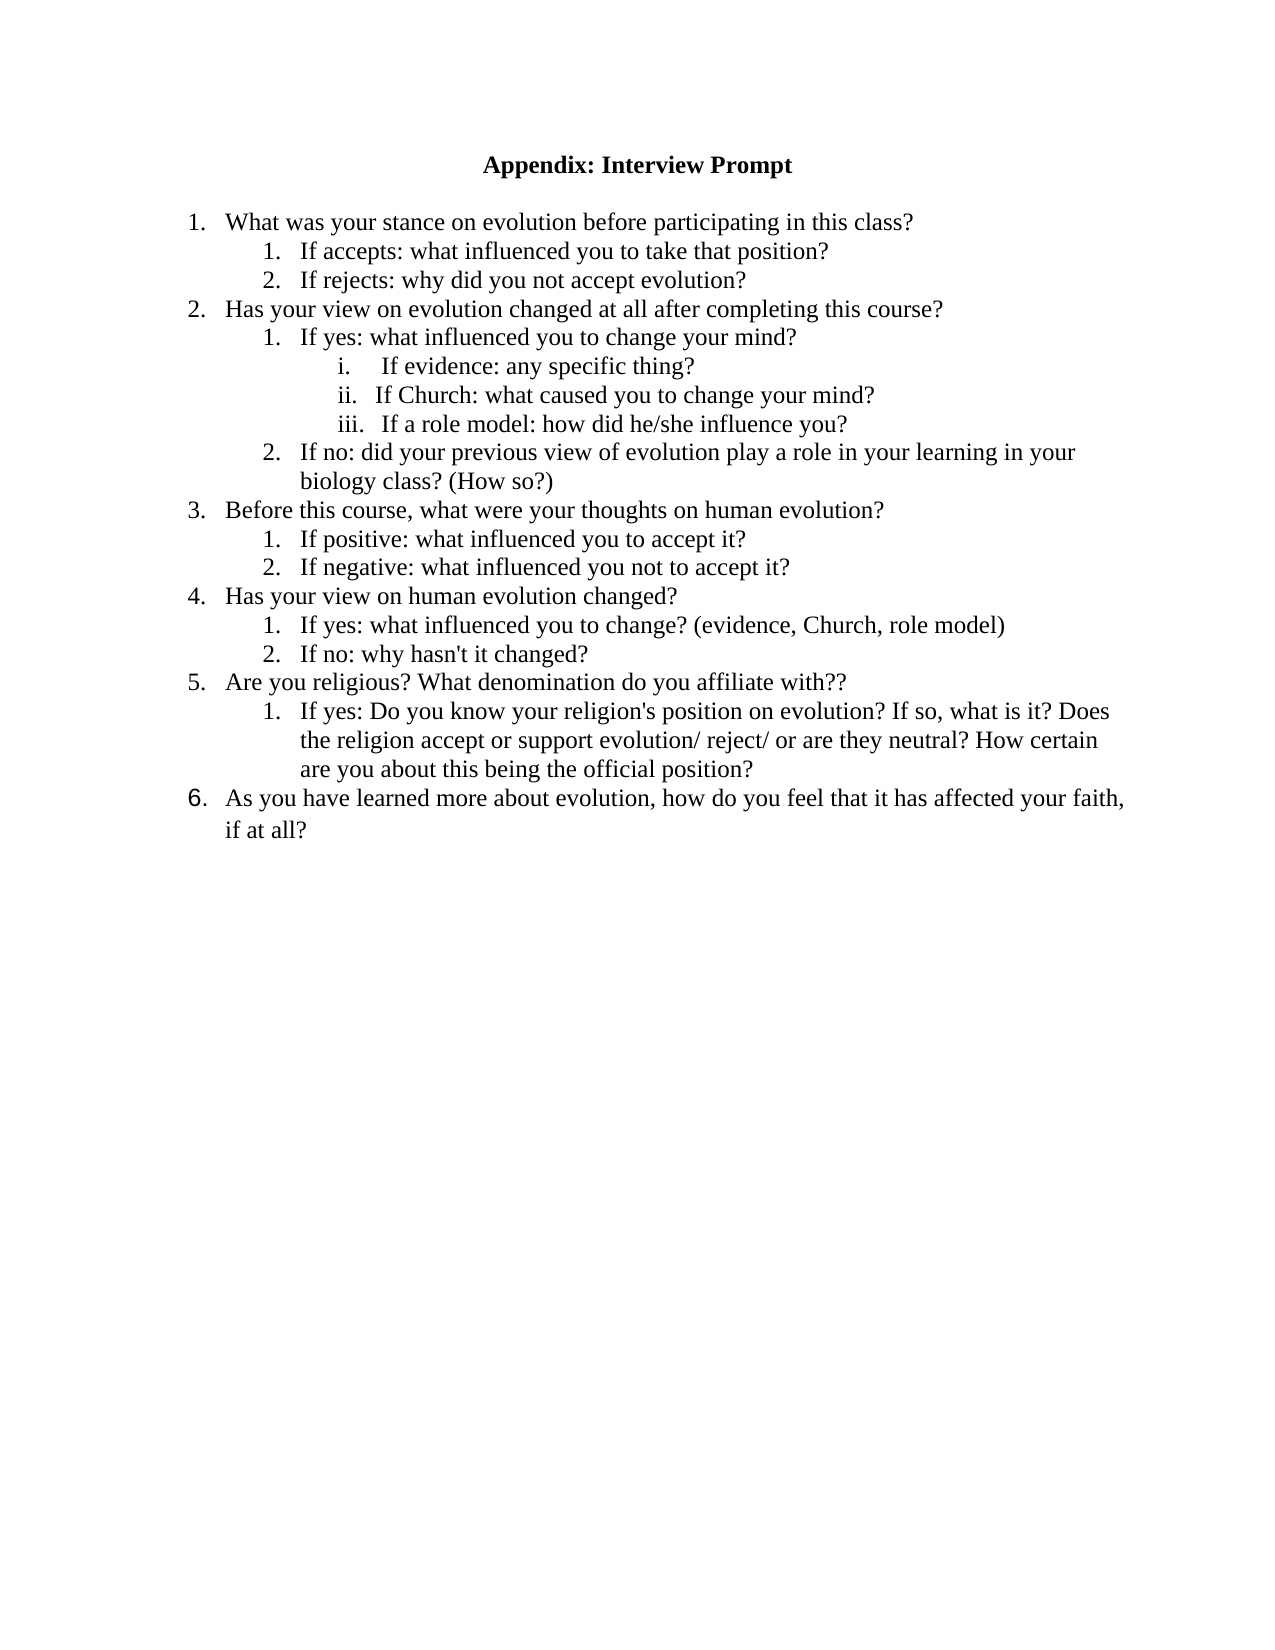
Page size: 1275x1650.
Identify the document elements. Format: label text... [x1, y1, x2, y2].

list If evidence: any specific thing? [337, 351, 1125, 380]
list If no: did your previous view of evolution play a role in your learning in your biology class? (How so?) [262, 437, 1125, 495]
list If no: why hasn't it changed? [262, 639, 1125, 667]
list As you have learned more about evolution, how do you feel that it has affected your faith, if at all? [187, 782, 1125, 844]
list If positive: what influenced you to accept it? [262, 524, 1125, 552]
list If accepts: what influenced you to take that position? [262, 236, 1125, 265]
list If Church: what caused you to change your mind? [337, 380, 1125, 409]
list If yes: what influenced you to change your mind? [262, 322, 1125, 351]
list If a role model: how did he/she influence you? [337, 409, 1125, 437]
list Before this course, what were your thoughts on human evolution? [187, 495, 1125, 524]
text Appendix: Interview Prompt [150, 150, 1125, 179]
list Has your view on evolution changed at all after completing this course? [187, 294, 1125, 322]
list If rejects: why did you not accept evolution? [262, 265, 1125, 294]
list Are you religious? What denomination do you affiliate with?? [187, 667, 1125, 696]
list Has your view on human evolution changed? [187, 581, 1125, 610]
list If negative: what influenced you not to accept it? [262, 552, 1125, 581]
list If yes: Do you know your religion's position on evolution? If so, what is it? Does the religion accept or support evolution/ reject/ or are they neutral? How certain are you about this being the official position? [262, 696, 1125, 782]
list If yes: what influenced you to change? (evidence, Church, role model) [262, 610, 1125, 639]
list What was your stance on evolution before participating in this class? [187, 207, 1125, 236]
